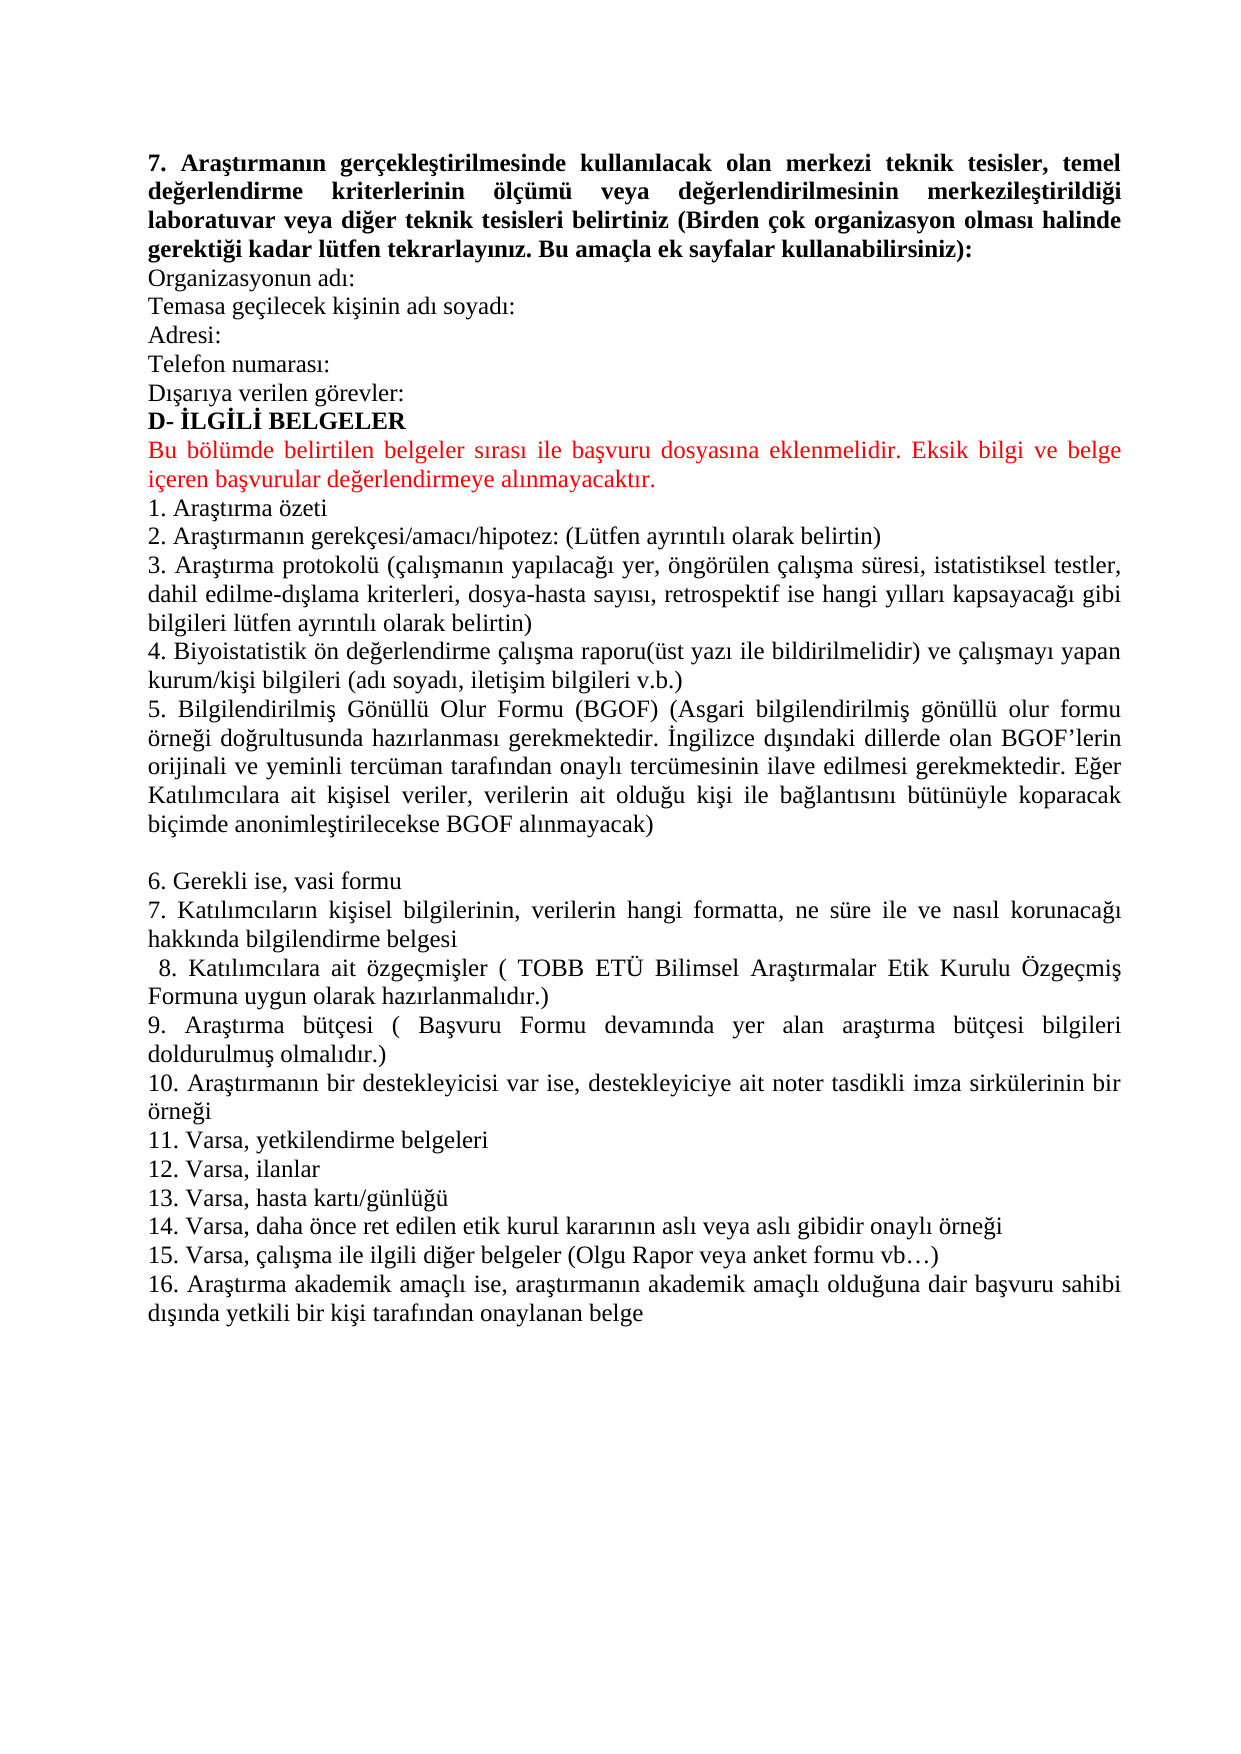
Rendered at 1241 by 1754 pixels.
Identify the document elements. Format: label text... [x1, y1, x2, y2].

text Organizasyonun adı: [148, 263, 1122, 291]
text 14. Varsa, daha önce ret edilen etik kurul kararının aslı veya aslı gibidir onaylı örneği [148, 1211, 1122, 1240]
text 1. Araştırma özeti [148, 493, 1122, 521]
text Temasa geçilecek kişinin adı soyadı: [148, 291, 1122, 320]
text 8. Katılımcılara ait özgeçmişler ( TOBB ETÜ Bilimsel Araştırmalar Etik Kurulu Özgeçmiş Formuna uygun olarak hazırlanmalıdır.) [148, 953, 1122, 1010]
text Telefon numarası: [148, 349, 1122, 378]
text 6. Gerekli ise, vasi formu [148, 866, 1122, 895]
text 10. Araştırmanın bir destekleyicisi var ise, destekleyiciye ait noter tasdikli imza sirkülerinin bir örneği [148, 1068, 1122, 1125]
text 2. Araştırmanın gerekçesi/amacı/hipotez: (Lütfen ayrıntılı olarak belirtin) [148, 521, 1122, 550]
text D- İLGİLİ BELGELER [148, 406, 1122, 435]
text 15. Varsa, çalışma ile ilgili diğer belgeler (Olgu Rapor veya anket formu vb…) [148, 1240, 1122, 1269]
text 11. Varsa, yetkilendirme belgeleri [148, 1125, 1122, 1154]
text 13. Varsa, hasta kartı/günlüğü [148, 1183, 1122, 1211]
text 3. Araştırma protokolü (çalışmanın yapılacağı yer, öngörülen çalışma süresi, istatistiksel testler, dahil edilme-dışlama kriterleri, dosya-hasta sayısı, retrospektif ise hangi yılları kapsayacağı gibi bilgileri lütfen ayrıntılı olarak belirtin) [148, 550, 1122, 636]
text 5. Bilgilendirilmiş Gönüllü Olur Formu (BGOF) (Asgari bilgilendirilmiş gönüllü olur formu örneği doğrultusunda hazırlanması gerekmektedir. İngilizce dışındaki dillerde olan BGOF’lerin orijinali ve yeminli tercüman tarafından onaylı tercümesinin ilave edilmesi gerekmektedir. Eğer Katılımcılara ait kişisel veriler, verilerin ait olduğu kişi ile bağlantısını bütünüyle koparacak biçimde anonimleştirilecekse BGOF alınmayacak) [148, 694, 1122, 838]
text 7. Katılımcıların kişisel bilgilerinin, verilerin hangi formatta, ne süre ile ve nasıl korunacağı hakkında bilgilendirme belgesi [148, 895, 1122, 953]
text 9. Araştırma bütçesi ( Başvuru Formu devamında yer alan araştırma bütçesi bilgileri doldurulmuş olmalıdır.) [148, 1010, 1122, 1068]
text Adresi: [148, 320, 1122, 349]
text 16. Araştırma akademik amaçlı ise, araştırmanın akademik amaçlı olduğuna dair başvuru sahibi dışında yetkili bir kişi tarafından onaylanan belge [148, 1269, 1122, 1326]
text 12. Varsa, ilanlar [148, 1154, 1122, 1183]
text Bu bölümde belirtilen belgeler sırası ile başvuru dosyasına eklenmelidir. Eksik bilgi ve belge içeren başvurular değerlendirmeye alınmayacaktır. [148, 435, 1122, 493]
text 7. Araştırmanın gerçekleştirilmesinde kullanılacak olan merkezi teknik tesisler, temel değerlendirme kriterlerinin ölçümü veya değerlendirilmesinin merkezileştirildiği laboratuvar veya diğer teknik tesisleri belirtiniz (Birden çok organizasyon olması halinde gerektiği kadar lütfen tekrarlayınız. Bu amaçla ek sayfalar kullanabilirsiniz): [148, 148, 1122, 263]
text 4. Biyoistatistik ön değerlendirme çalışma raporu(üst yazı ile bildirilmelidir) ve çalışmayı yapan kurum/kişi bilgileri (adı soyadı, iletişim bilgileri v.b.) [148, 636, 1122, 694]
text Dışarıya verilen görevler: [148, 378, 1122, 406]
